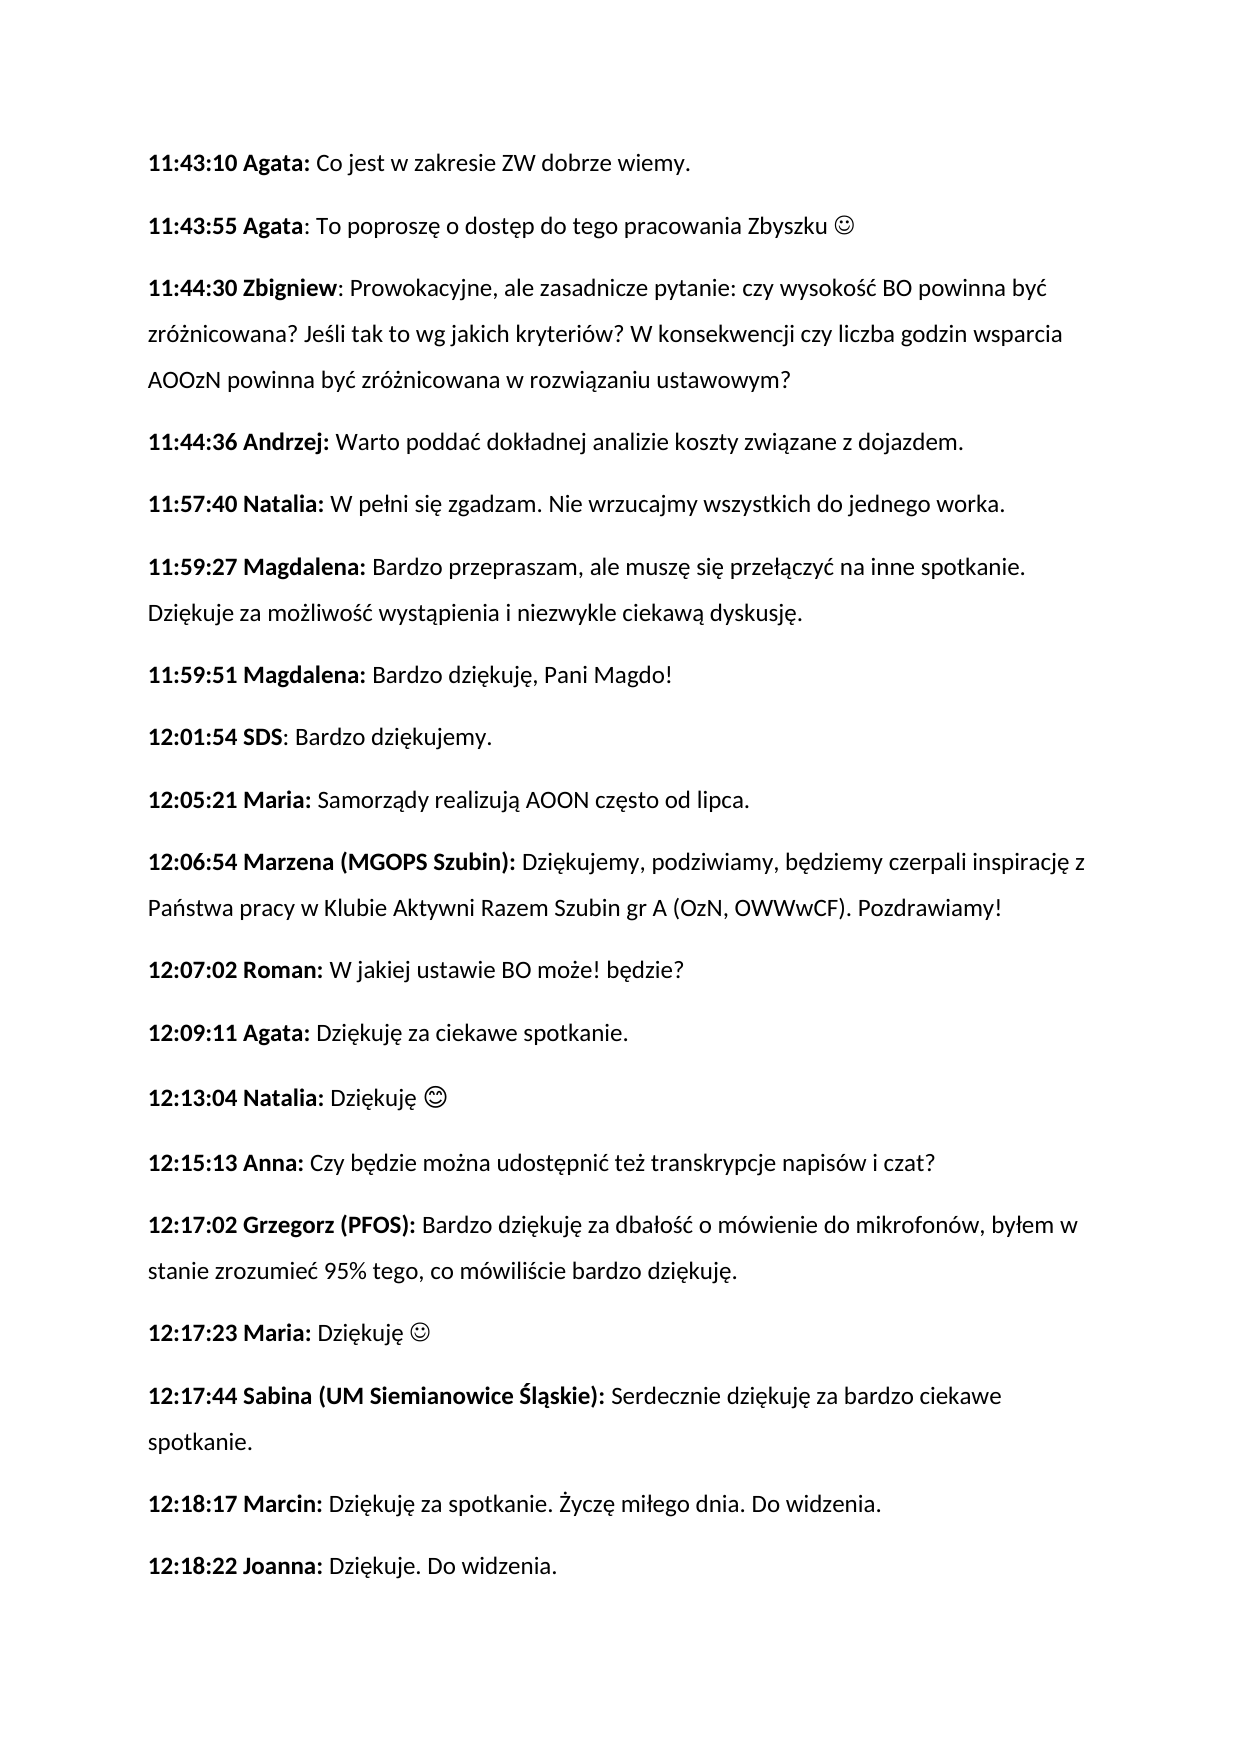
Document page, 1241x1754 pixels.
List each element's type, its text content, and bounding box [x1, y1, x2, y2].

text 11:43:10 Agata: Co jest w zakresie ZW dobrze wiemy. [148, 148, 1093, 178]
text 12:06:54 Marzena (MGOPS Szubin): Dziękujemy, podziwiamy, będziemy czerpali inspirację z Państwa pracy w Klubie Aktywni Razem Szubin gr A (OzN, OWWwCF). Pozdrawiamy! [148, 846, 1093, 923]
text 12:17:44 Sabina (UM Siemianowice Śląskie): Serdecznie dziękuję za bardzo ciekawe spotkanie. [148, 1380, 1093, 1456]
text 12:05:21 Maria: Samorządy realizują AOON często od lipca. [148, 784, 1093, 814]
text 12:18:22 Joanna: Dziękuje. Do widzenia. [148, 1550, 1093, 1581]
text 12:15:13 Anna: Czy będzie można udostępnić też transkrypcje napisów i czat? [148, 1147, 1093, 1177]
text 12:17:23 Maria: Dziękuję [148, 1317, 1093, 1348]
text 11:57:40 Natalia: W pełni się zgadzam. Nie wrzucajmy wszystkich do jednego worka. [148, 489, 1093, 519]
text 11:44:30 Zbigniew: Prowokacyjne, ale zasadnicze pytanie: czy wysokość BO powinna być zróżnicowana? Jeśli tak to wg jakich kryteriów? W konsekwencji czy liczba godzin wsparcia AOOzN powinna być zróżnicowana w rozwiązaniu ustawowym? [148, 272, 1093, 394]
text 11:44:36 Andrzej: Warto poddać dokładnej analizie koszty związane z dojazdem. [148, 426, 1093, 457]
text 12:07:02 Roman: W jakiej ustawie BO może! będzie? [148, 954, 1093, 985]
text 12:01:54 SDS: Bardzo dziękujemy. [148, 722, 1093, 752]
text 11:59:51 Magdalena: Bardzo dziękuję, Pani Magdo! [148, 659, 1093, 690]
text 12:18:17 Marcin: Dziękuję za spotkanie. Życzę miłego dnia. Do widzenia. [148, 1488, 1093, 1518]
text 12:17:02 Grzegorz (PFOS): Bardzo dziękuję za dbałość o mówienie do mikrofonów, byłem w stanie zrozumieć 95% tego, co mówiliście bardzo dziękuję. [148, 1209, 1093, 1286]
text 11:59:27 Magdalena: Bardzo przepraszam, ale muszę się przełączyć na inne spotkanie. Dziękuje za możliwość wystąpienia i niezwykle ciekawą dyskusję. [148, 551, 1093, 627]
text 12:13:04 Natalia: Dziękuję 😊 [148, 1079, 1093, 1113]
text 11:43:55 Agata: To poproszę o dostęp do tego pracowania Zbyszku [148, 210, 1093, 241]
text 12:09:11 Agata: Dziękuję za ciekawe spotkanie. [148, 1017, 1093, 1047]
